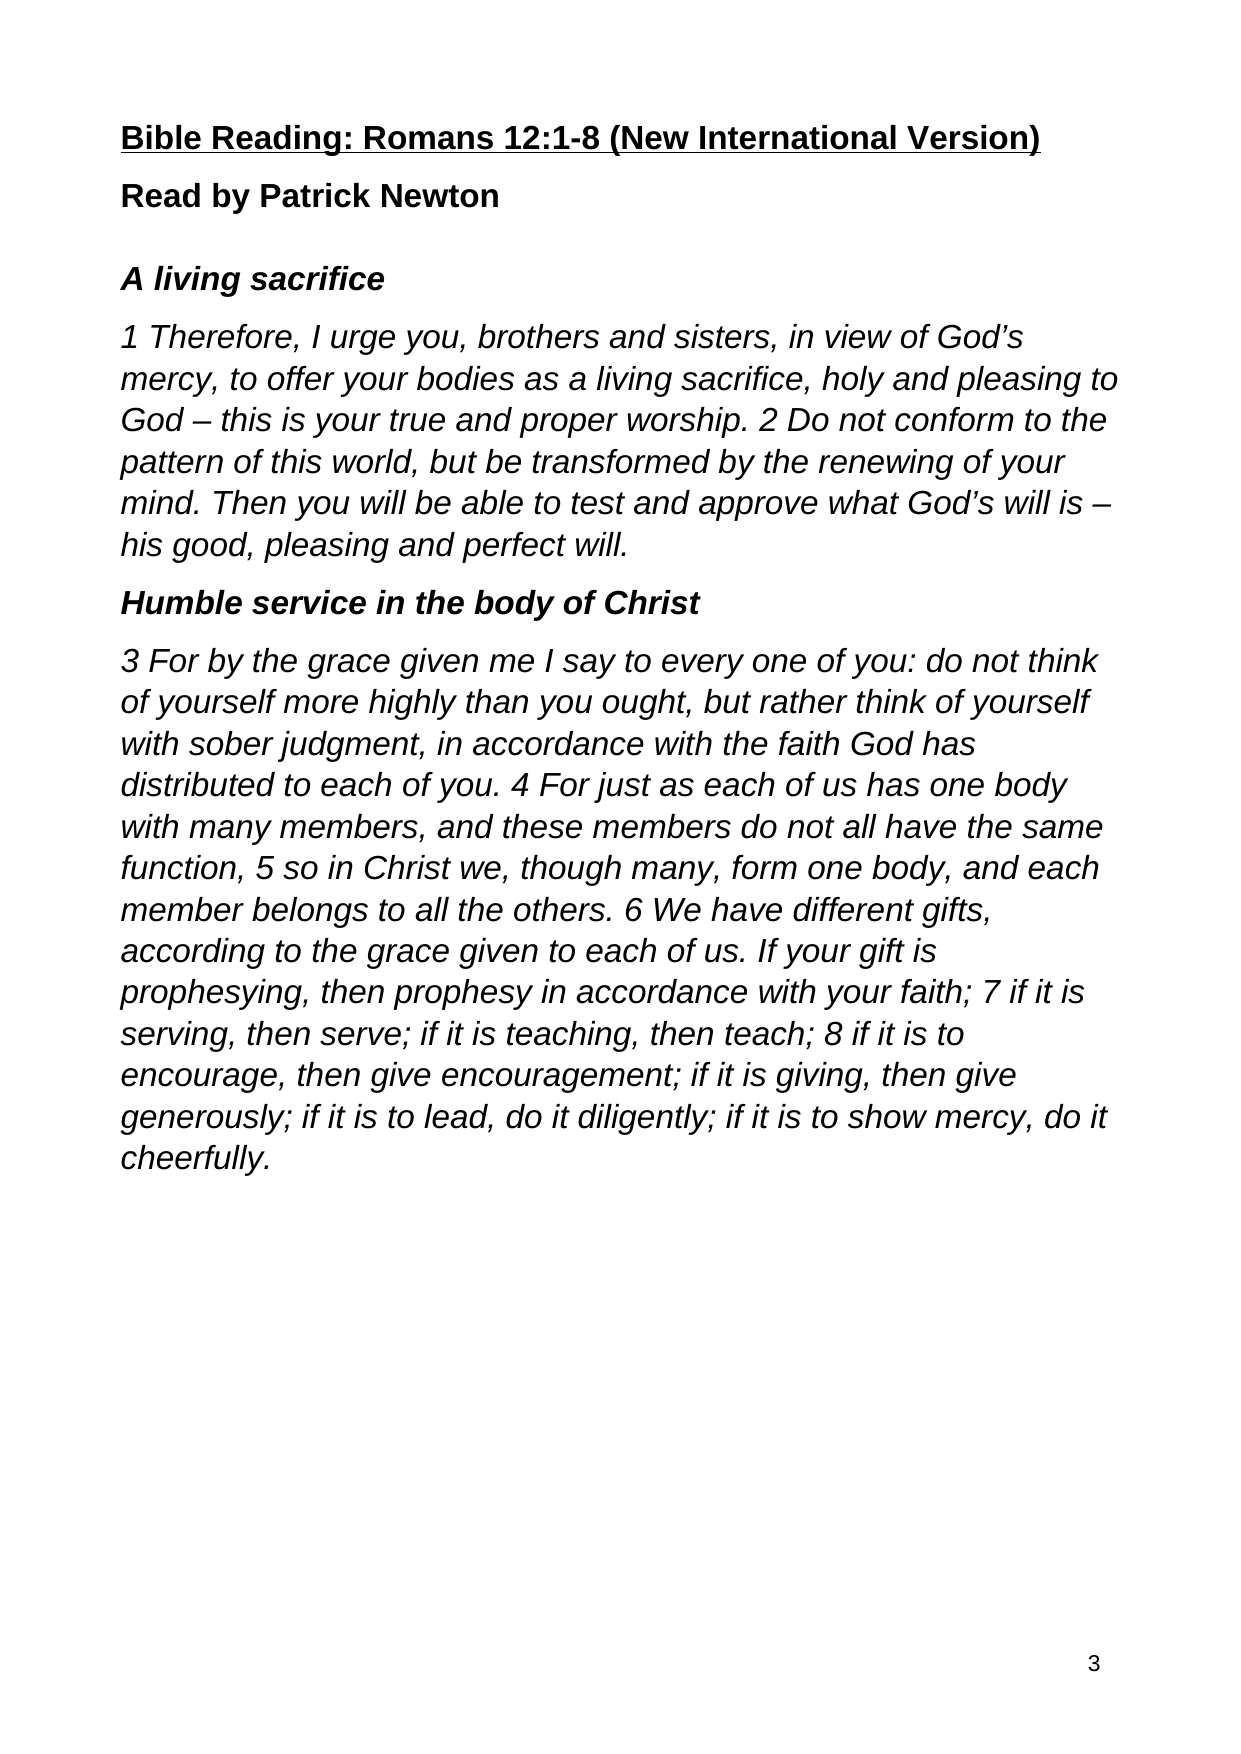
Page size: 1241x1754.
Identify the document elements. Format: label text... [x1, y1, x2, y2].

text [120, 118, 1124, 157]
text Read by Patrick Newton A living sacrifice [120, 176, 1124, 298]
text Humble service in the body of Christ [120, 583, 1124, 621]
text 1 Therefore, I urge you, brothers and sisters, in view of God’s mercy, to offer your bodies as a living sacrifice, holy and pleasing to God – this is your true and proper worship. 2 Do not conform to the pattern of this world, but be transformed by the renewing of your mind. Then you will be able to test and approve what God’s will is – his good, pleasing and perfect will. [120, 317, 1124, 563]
text 3 For by the grace given me I say to every one of you: do not think of yourself more highly than you ought, but rather think of yourself with sober judgment, in accordance with the faith God has distributed to each of you. 4 For just as each of us has one body with many members, and these members do not all have the same function, 5 so in Christ we, though many, form one body, and each member belongs to all the others. 6 We have different gifts, according to the grace given to each of us. If your gift is prophesying, then prophesy in accordance with your faith; 7 if it is serving, then serve; if it is teaching, then teach; 8 if it is to encourage, then give encouragement; if it is giving, then give generously; if it is to lead, do it diligently; if it is to show mercy, do it cheerfully. [120, 641, 1124, 1177]
